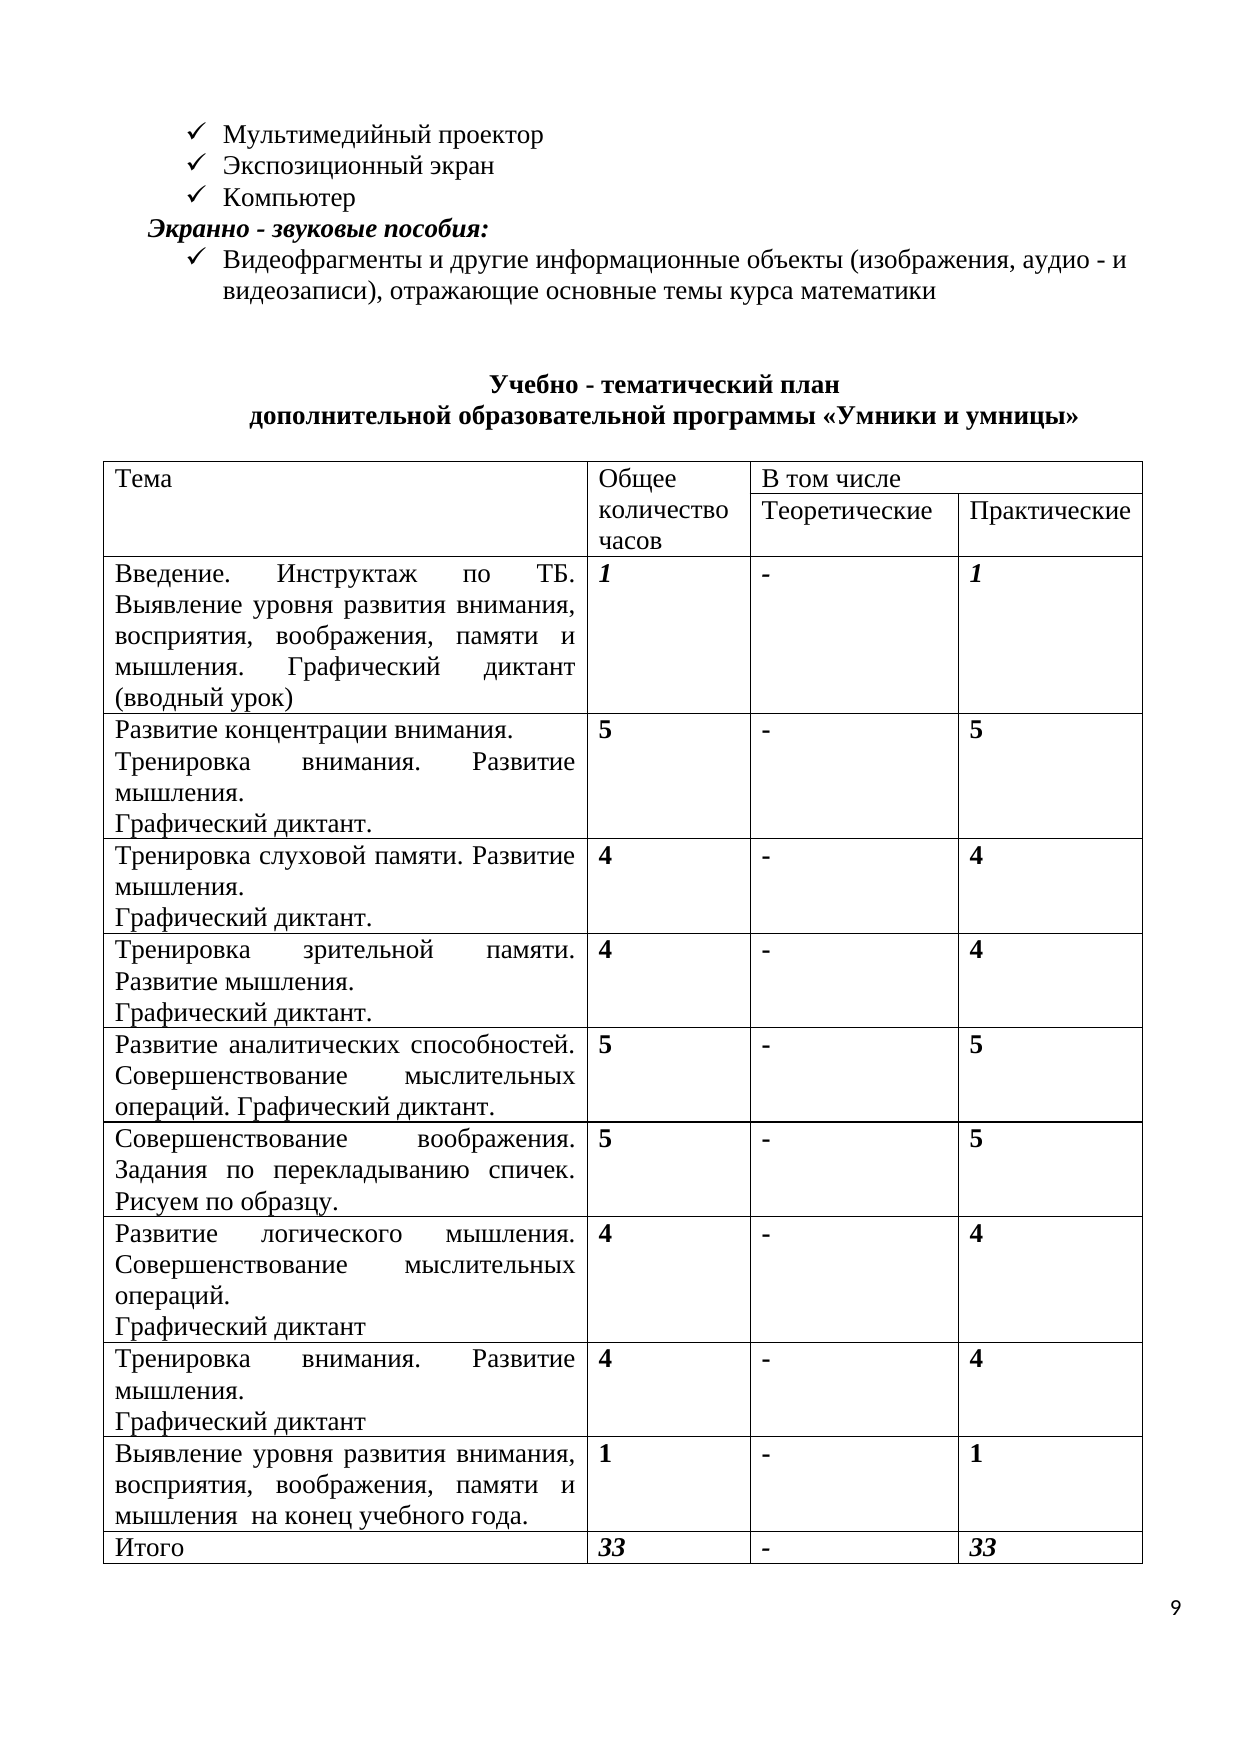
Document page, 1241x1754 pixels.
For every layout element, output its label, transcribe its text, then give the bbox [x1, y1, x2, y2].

text дополнительной образовательной программы «Умники и умницы» [148, 399, 1181, 430]
list Экспозиционный экран [185, 149, 1181, 181]
table_cell 1 [588, 1437, 750, 1531]
table_cell - [751, 934, 958, 1027]
list Компьютер [185, 181, 1181, 212]
table_cell 33 [588, 1532, 750, 1563]
table_cell - [751, 1123, 958, 1216]
table_cell Развитие аналитических способностей. Совершенствование мыслительных операций. Графический диктант. [104, 1028, 587, 1121]
table_cell Практические [959, 494, 1142, 556]
table_cell 5 [588, 1123, 750, 1216]
table_cell 4 [588, 1343, 750, 1436]
table_cell Развитие концентрации внимания. Тренировка внимания. Развитие мышления. Графический диктант. [104, 714, 587, 838]
table_cell 33 [959, 1532, 1142, 1563]
table_cell Выявление уровня развития внимания, восприятия, воображения, памяти и мышления на конец учебного года. [104, 1437, 587, 1531]
table_cell Теоретические [751, 494, 958, 556]
table_cell Итого [104, 1532, 587, 1563]
table_cell 5 [959, 1123, 1142, 1216]
table_cell 1 [959, 557, 1142, 712]
table_cell 4 [959, 1217, 1142, 1342]
table_cell 4 [959, 934, 1142, 1027]
table_cell 5 [959, 1028, 1142, 1121]
table_header Тема [104, 462, 587, 556]
table_cell - [751, 1343, 958, 1436]
table_cell Развитие логического мышления. Совершенствование мыслительных операций. Графический диктант [104, 1217, 587, 1342]
table_cell Введение. Инструктаж по ТБ. Выявление уровня развития внимания, восприятия, воображения, памяти и мышления. Графический диктант (вводный урок) [104, 557, 587, 712]
table_cell Тренировка слуховой памяти. Развитие мышления. Графический диктант. [104, 839, 587, 932]
table_cell - [751, 1217, 958, 1342]
table_cell - [751, 839, 958, 932]
table_header В том числе [751, 462, 1142, 493]
table_cell 1 [959, 1437, 1142, 1531]
table_cell - [751, 1532, 958, 1563]
table_cell 4 [959, 1343, 1142, 1436]
table_cell 5 [959, 714, 1142, 838]
table_cell Тренировка внимания. Развитие мышления. Графический диктант [104, 1343, 587, 1436]
table_cell 4 [959, 839, 1142, 932]
list Мультимедийный проектор [185, 118, 1181, 149]
table_cell Совершенствование воображения. Задания по перекладыванию спичек. Рисуем по образцу. [104, 1123, 587, 1216]
text Учебно - тематический план [148, 368, 1181, 399]
table_cell 4 [588, 839, 750, 932]
table_cell 4 [588, 934, 750, 1027]
table_cell - [751, 1437, 958, 1531]
table_header Общее количество часов [588, 462, 750, 556]
table_cell - [751, 714, 958, 838]
table_cell 5 [588, 714, 750, 838]
list Видеофрагменты и другие информационные объекты (изображения, аудио - и видеозаписи), отражающие основные темы курса математики [185, 243, 1181, 305]
table_cell 1 [588, 557, 750, 712]
table_cell - [751, 1028, 958, 1121]
table_cell 4 [588, 1217, 750, 1342]
text Экранно - звуковые пособия: [148, 212, 1181, 243]
table_cell - [751, 557, 958, 712]
table_cell 5 [588, 1028, 750, 1121]
table_cell Тренировка зрительной памяти. Развитие мышления. Графический диктант. [104, 934, 587, 1027]
